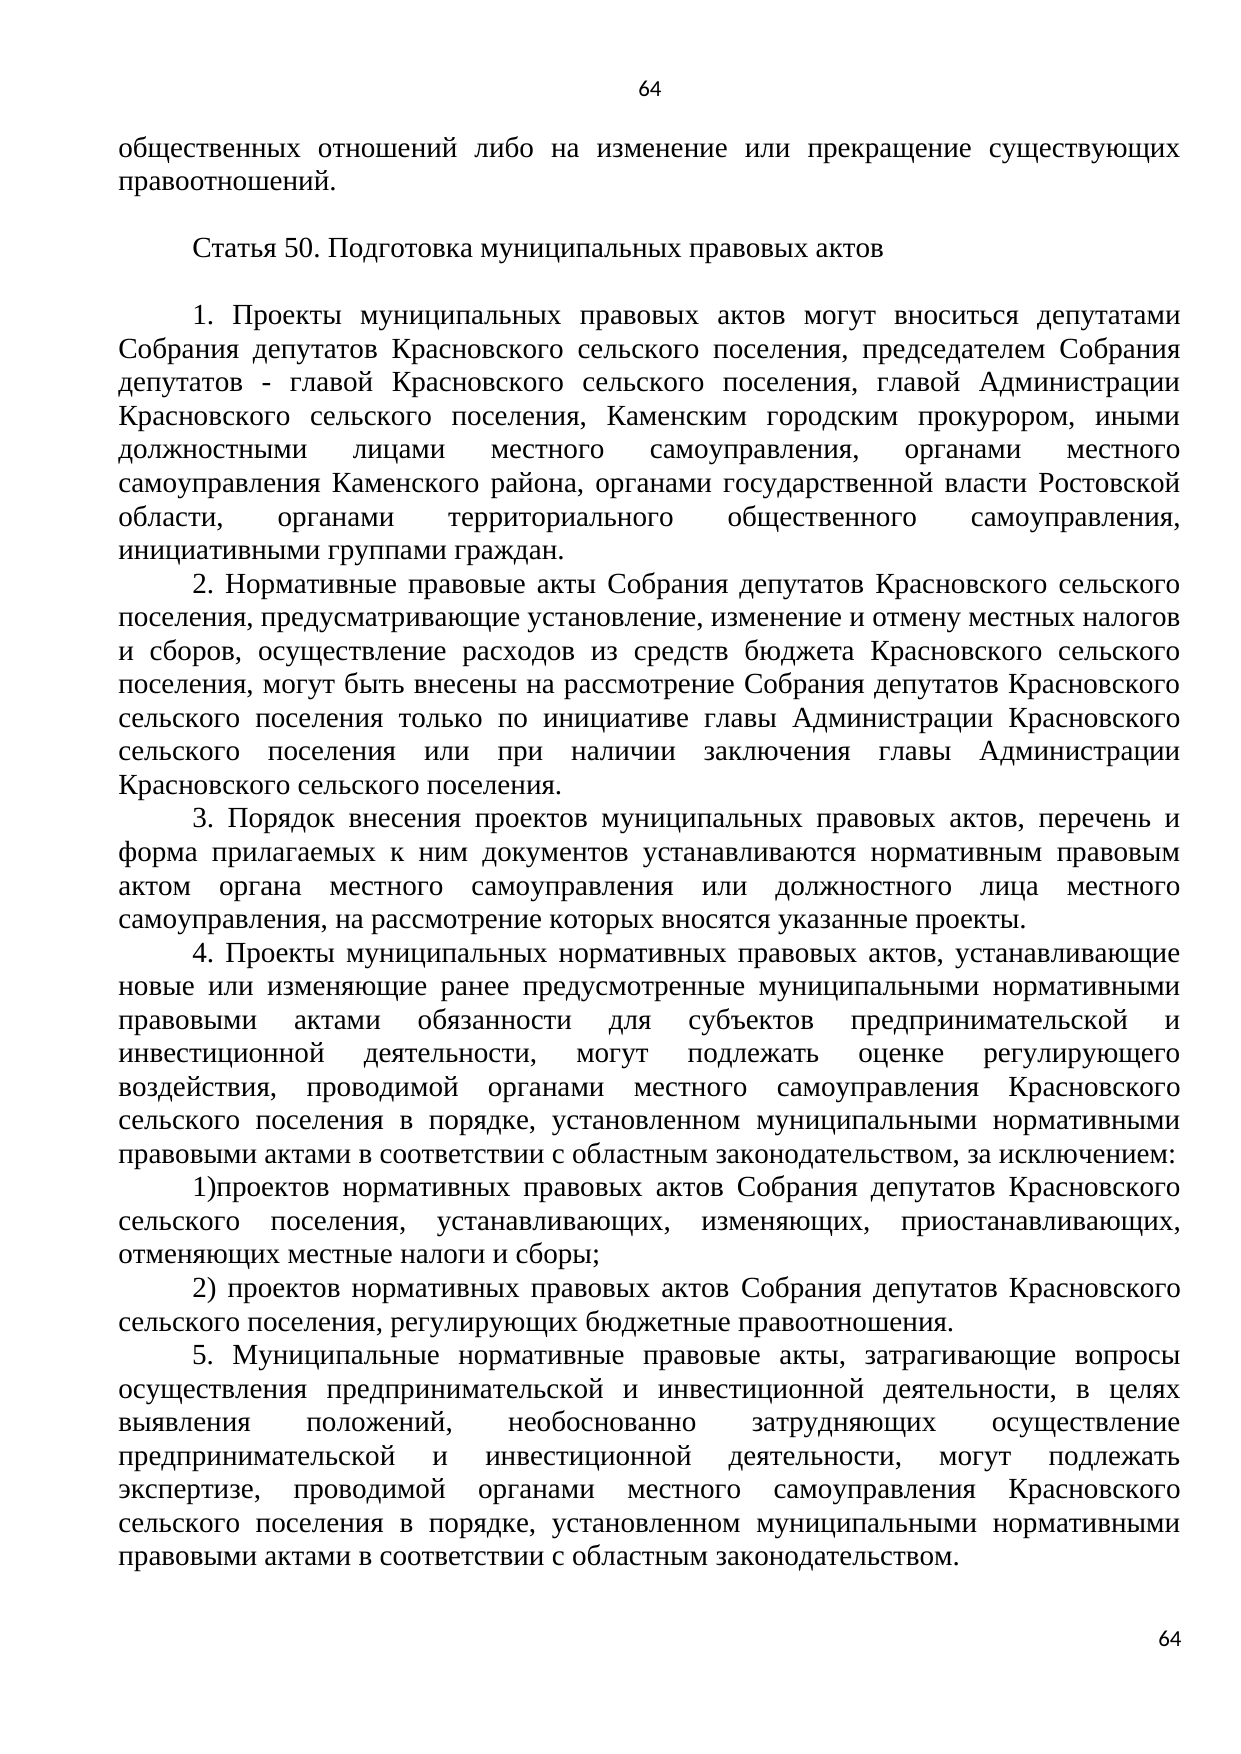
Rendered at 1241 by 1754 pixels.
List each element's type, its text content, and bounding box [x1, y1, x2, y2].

text 5. Муниципальные нормативные правовые акты, затрагивающие вопросы осуществления предпринимательской и инвестиционной деятельности, в целях выявления положений, необоснованно затрудняющих осуществление предпринимательской и инвестиционной деятельности, могут подлежать экспертизе, проводимой органами местного самоуправления Красновского сельского поселения в порядке, установленном муниципальными нормативными правовыми актами в соответствии с областным законодательством. [118, 1337, 1181, 1572]
text 4. Проекты муниципальных нормативных правовых актов, устанавливающие новые или изменяющие ранее предусмотренные муниципальными нормативными правовыми актами обязанности для субъектов предпринимательской и инвестиционной деятельности, могут подлежать оценке регулирующего воздействия, проводимой органами местного самоуправления Красновского сельского поселения в порядке, установленном муниципальными нормативными правовыми актами в соответствии с областным законодательством, за исключением: [118, 935, 1181, 1169]
text 1. Проекты муниципальных правовых актов могут вноситься депутатами Собрания депутатов Красновского сельского поселения, председателем Собрания депутатов - главой Красновского сельского поселения, главой Администрации Красновского сельского поселения, Каменским городским прокурором, иными должностными лицами местного самоуправления, органами местного самоуправления Каменского района, органами государственной власти Ростовской области, органами территориального общественного самоуправления, инициативными группами граждан. [118, 297, 1181, 566]
text 2) проектов нормативных правовых актов Собрания депутатов Красновского сельского поселения, регулирующих бюджетные правоотношения. [118, 1270, 1181, 1337]
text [118, 130, 1181, 197]
text 2. Нормативные правовые акты Собрания депутатов Красновского сельского поселения, предусматривающие установление, изменение и отмену местных налогов и сборов, осуществление расходов из средств бюджета Красновского сельского поселения, могут быть внесены на рассмотрение Собрания депутатов Красновского сельского поселения только по инициативе главы Администрации Красновского сельского поселения или при наличии заключения главы Администрации Красновского сельского поселения. [118, 566, 1181, 801]
text Статья 50. Подготовка муниципальных правовых актов [118, 230, 1181, 264]
text 3. Порядок внесения проектов муниципальных правовых актов, перечень и форма прилагаемых к ним документов устанавливаются нормативным правовым актом органа местного самоуправления или должностного лица местного самоуправления, на рассмотрение которых вносятся указанные проекты. [118, 801, 1181, 935]
text 1)проектов нормативных правовых актов Собрания депутатов Красновского сельского поселения, устанавливающих, изменяющих, приостанавливающих, отменяющих местные налоги и сборы; [118, 1169, 1181, 1270]
